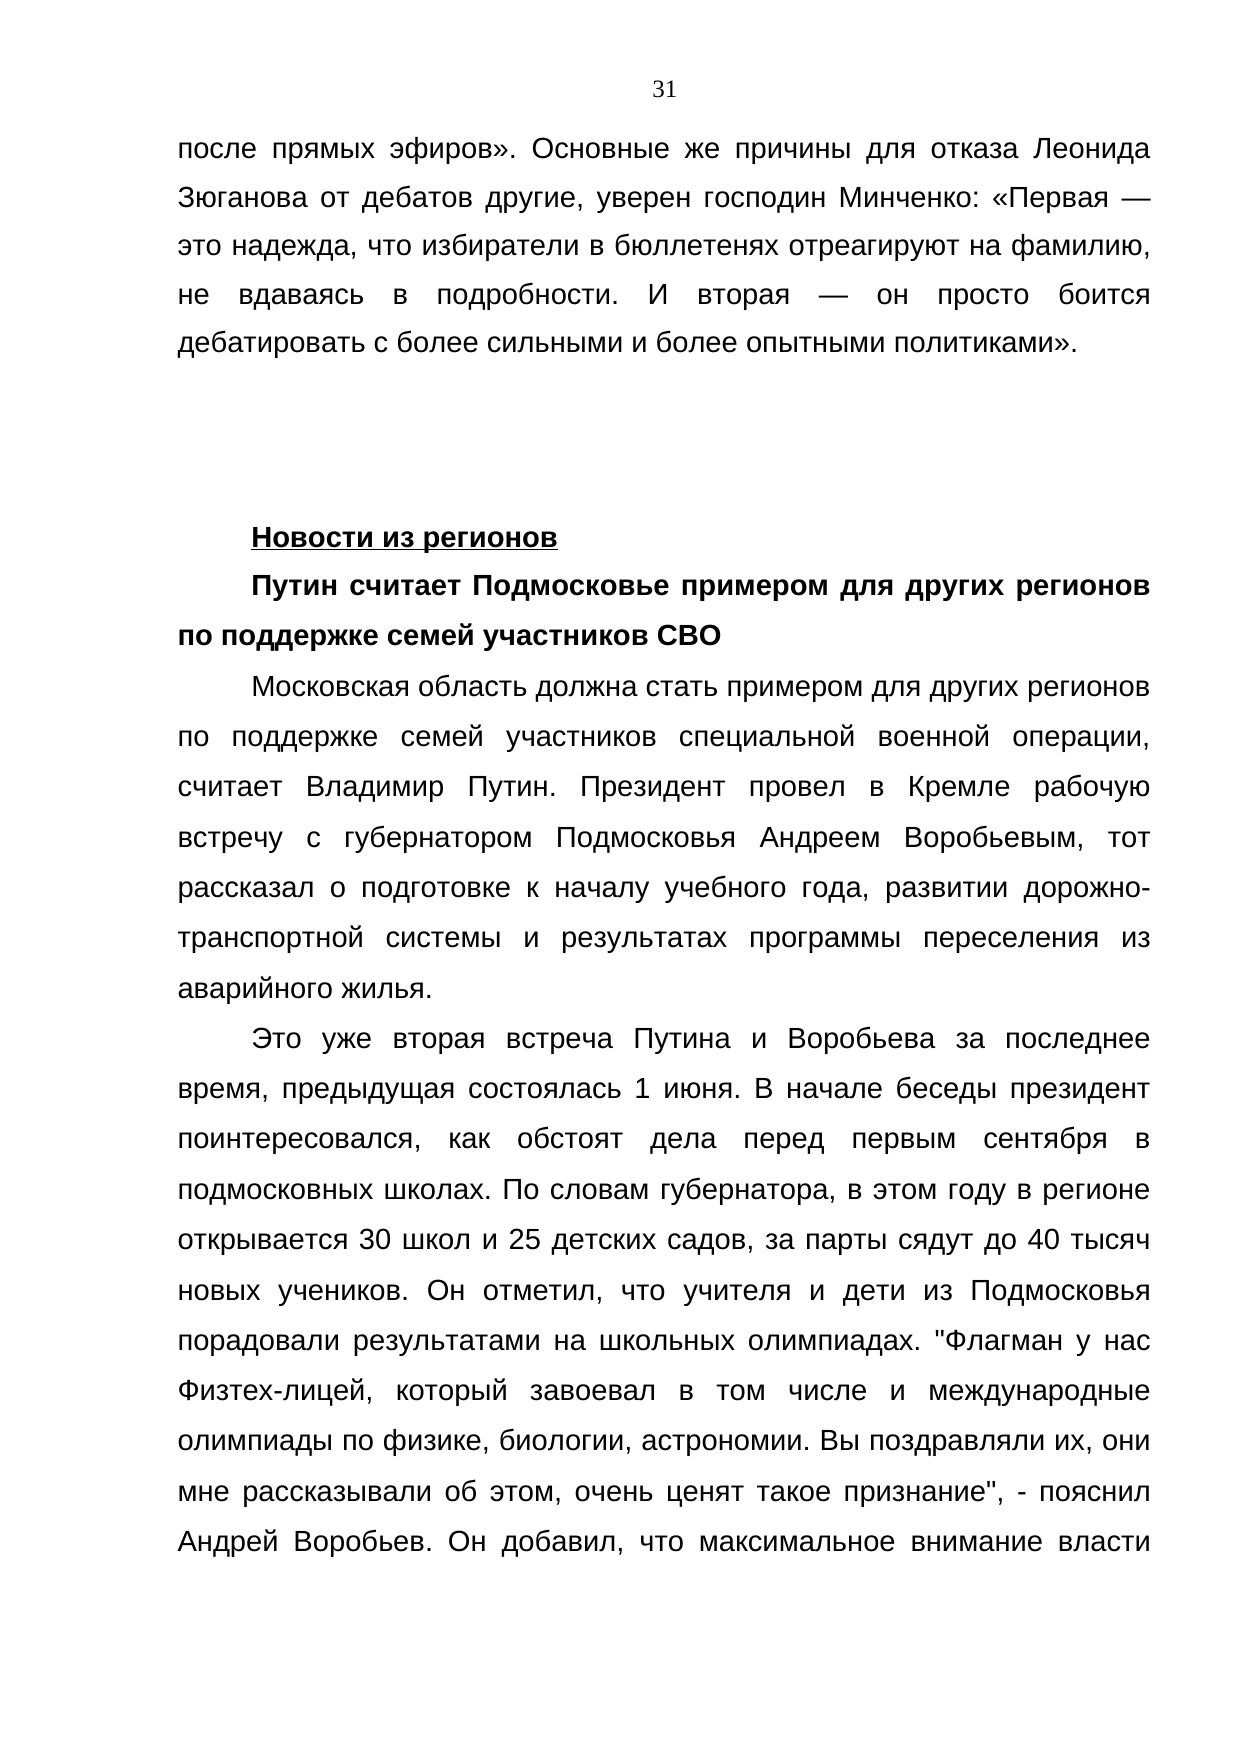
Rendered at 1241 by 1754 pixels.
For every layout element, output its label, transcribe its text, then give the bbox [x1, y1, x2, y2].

text Путин считает Подмосковье примером для других регионов по поддержке семей участников СВО [177, 568, 1152, 652]
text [177, 131, 1152, 359]
text Новости из регионов [177, 519, 1152, 553]
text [177, 1021, 1152, 1558]
text Московская область должна стать примером для других регионов по поддержке семей участников специальной военной операции, считает Владимир Путин. Президент провел в Кремле рабочую встречу с губернатором Подмосковья Андреем Воробьевым, тот рассказал о подготовке к началу учебного года, развитии дорожно-транспортной системы и результатах программы переселения из аварийного жилья. [177, 669, 1152, 1004]
